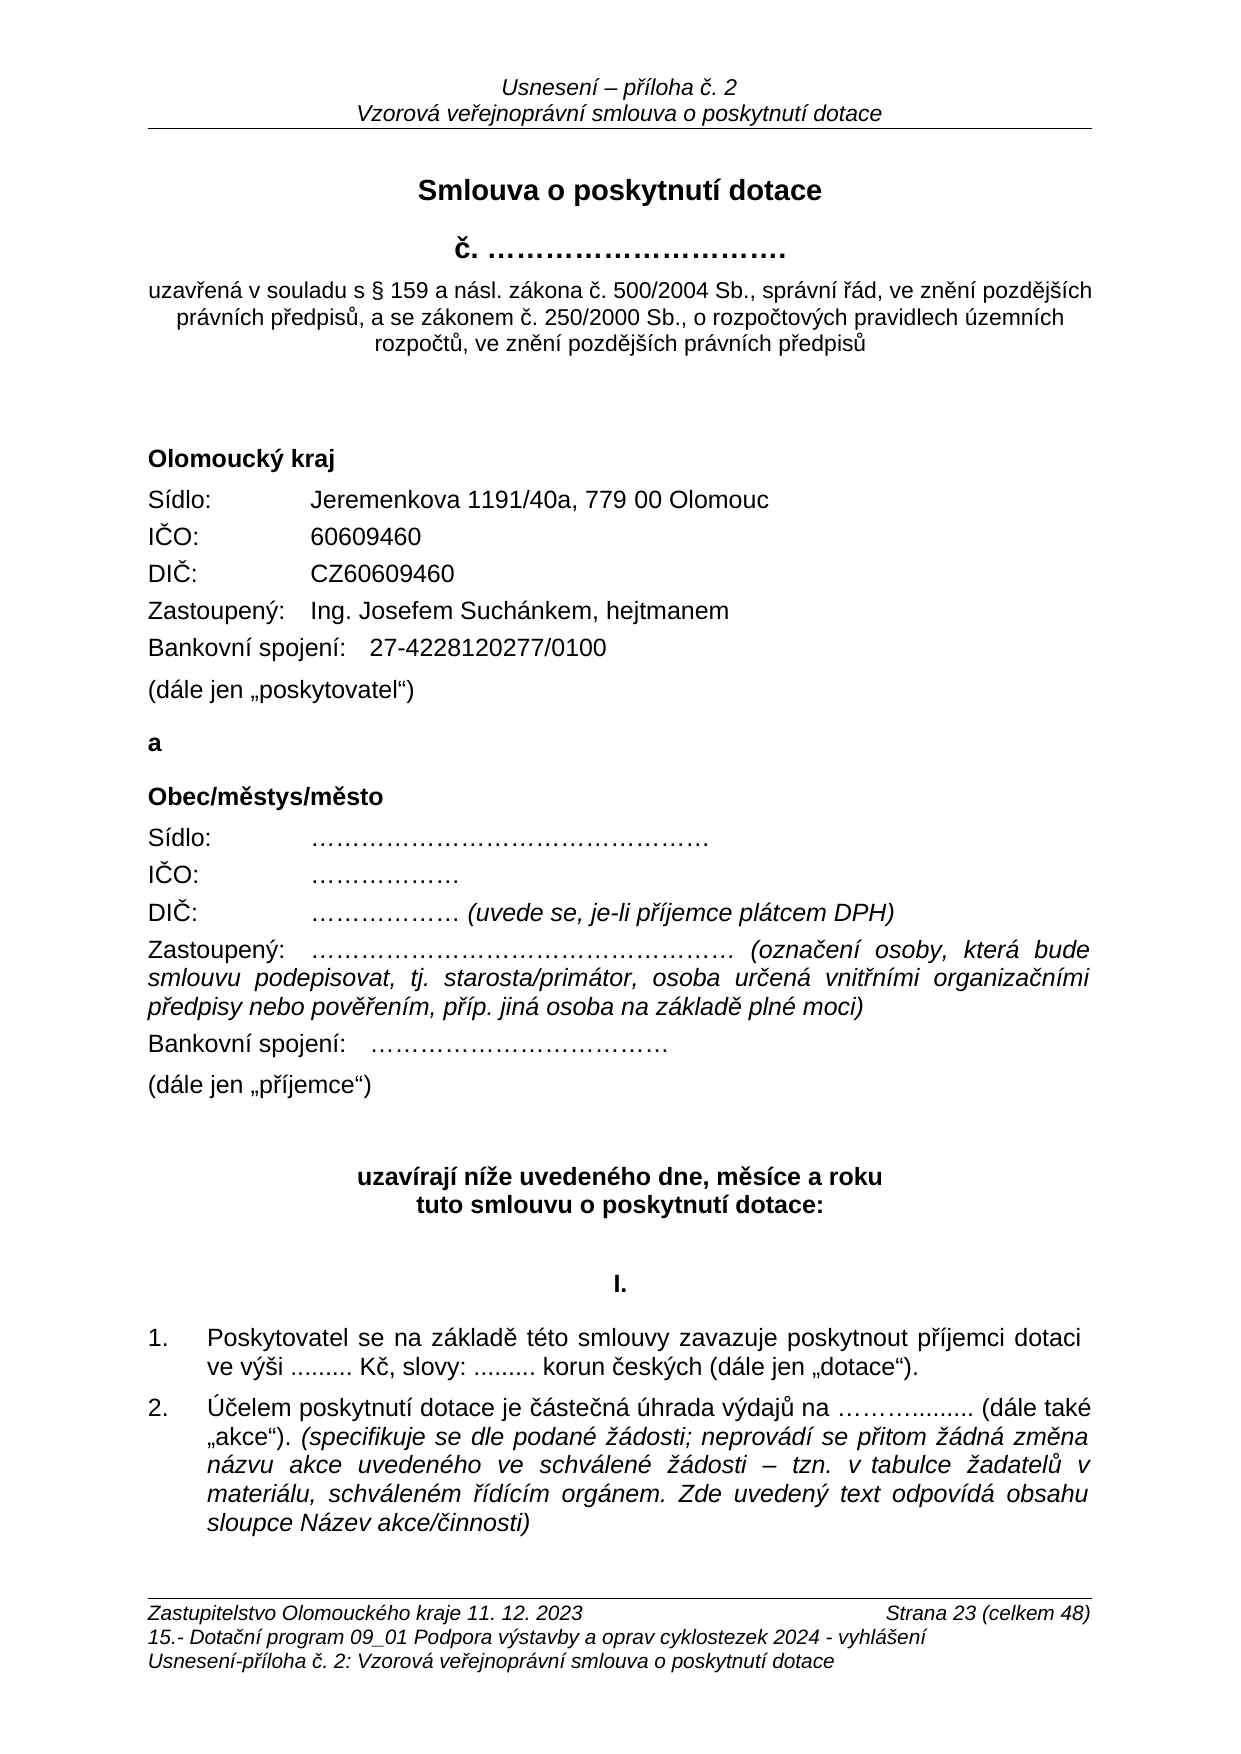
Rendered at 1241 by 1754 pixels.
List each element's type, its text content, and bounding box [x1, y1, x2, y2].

text (dále jen „příjemce“) [148, 1071, 1092, 1099]
text Bankovní spojení: ……………………………… [148, 1029, 1092, 1058]
text Bankovní spojení: 27-4228120277/0100 [148, 633, 1092, 662]
text IČO: 60609460 [148, 522, 1092, 551]
text (dále jen „poskytovatel“) [148, 675, 1092, 703]
text Sídlo: Jeremenkova 1191/40a, 779 00 Olomouc [148, 485, 1092, 514]
text IČO: ……………… [148, 861, 1092, 889]
text DIČ: CZ60609460 [148, 559, 1092, 588]
text I. [148, 1269, 1092, 1298]
text Obec/městys/město [148, 782, 1092, 811]
text a [148, 728, 1092, 757]
text uzavírají níže uvedeného dne, měsíce a roku tuto smlouvu o poskytnutí dotace: [148, 1162, 1092, 1219]
text Olomoucký kraj [148, 444, 1092, 473]
text č. …………………………. [148, 231, 1092, 265]
text Zastoupený: …………………………………………… (označení osoby, která bude smlouvu podepisovat, tj. starosta/primátor, osoba určená vnitřními organizačními předpisy nebo pověřením, příp. jiná osoba na základě plné moci) [148, 935, 1092, 1021]
text Smlouva o poskytnutí dotace [148, 173, 1092, 206]
text DIČ: ……………… (uvede se, je-li příjemce plátcem DPH) [148, 898, 1092, 926]
text uzavřená v souladu s § 159 a násl. zákona č. 500/2004 Sb., správní řád, ve znění pozdějších právních předpisů, a se zákonem č. 250/2000 Sb., o rozpočtových pravidlech územních rozpočtů, ve znění pozdějších právních předpisů [148, 277, 1092, 356]
list Poskytovatel se na základě této smlouvy zavazuje poskytnout příjemci dotaci ve výši ......... Kč, slovy: ......... korun českých (dále jen „dotace“). [148, 1323, 1092, 1381]
text Zastoupený: Ing. Josefem Suchánkem, hejtmanem [148, 596, 1092, 625]
text Sídlo: ………………………………………… [148, 823, 1092, 852]
list Účelem poskytnutí dotace je částečná úhrada výdajů na ………......... (dále také „akce“). (specifikuje se dle podané žádosti; neprovádí se přitom žádná změna názvu akce uvedeného ve schválené žádosti – tzn. v tabulce žadatelů v materiálu, schváleném řídícím orgánem. Zde uvedený text odpovídá obsahu sloupce Název akce/činnosti) [148, 1393, 1092, 1537]
